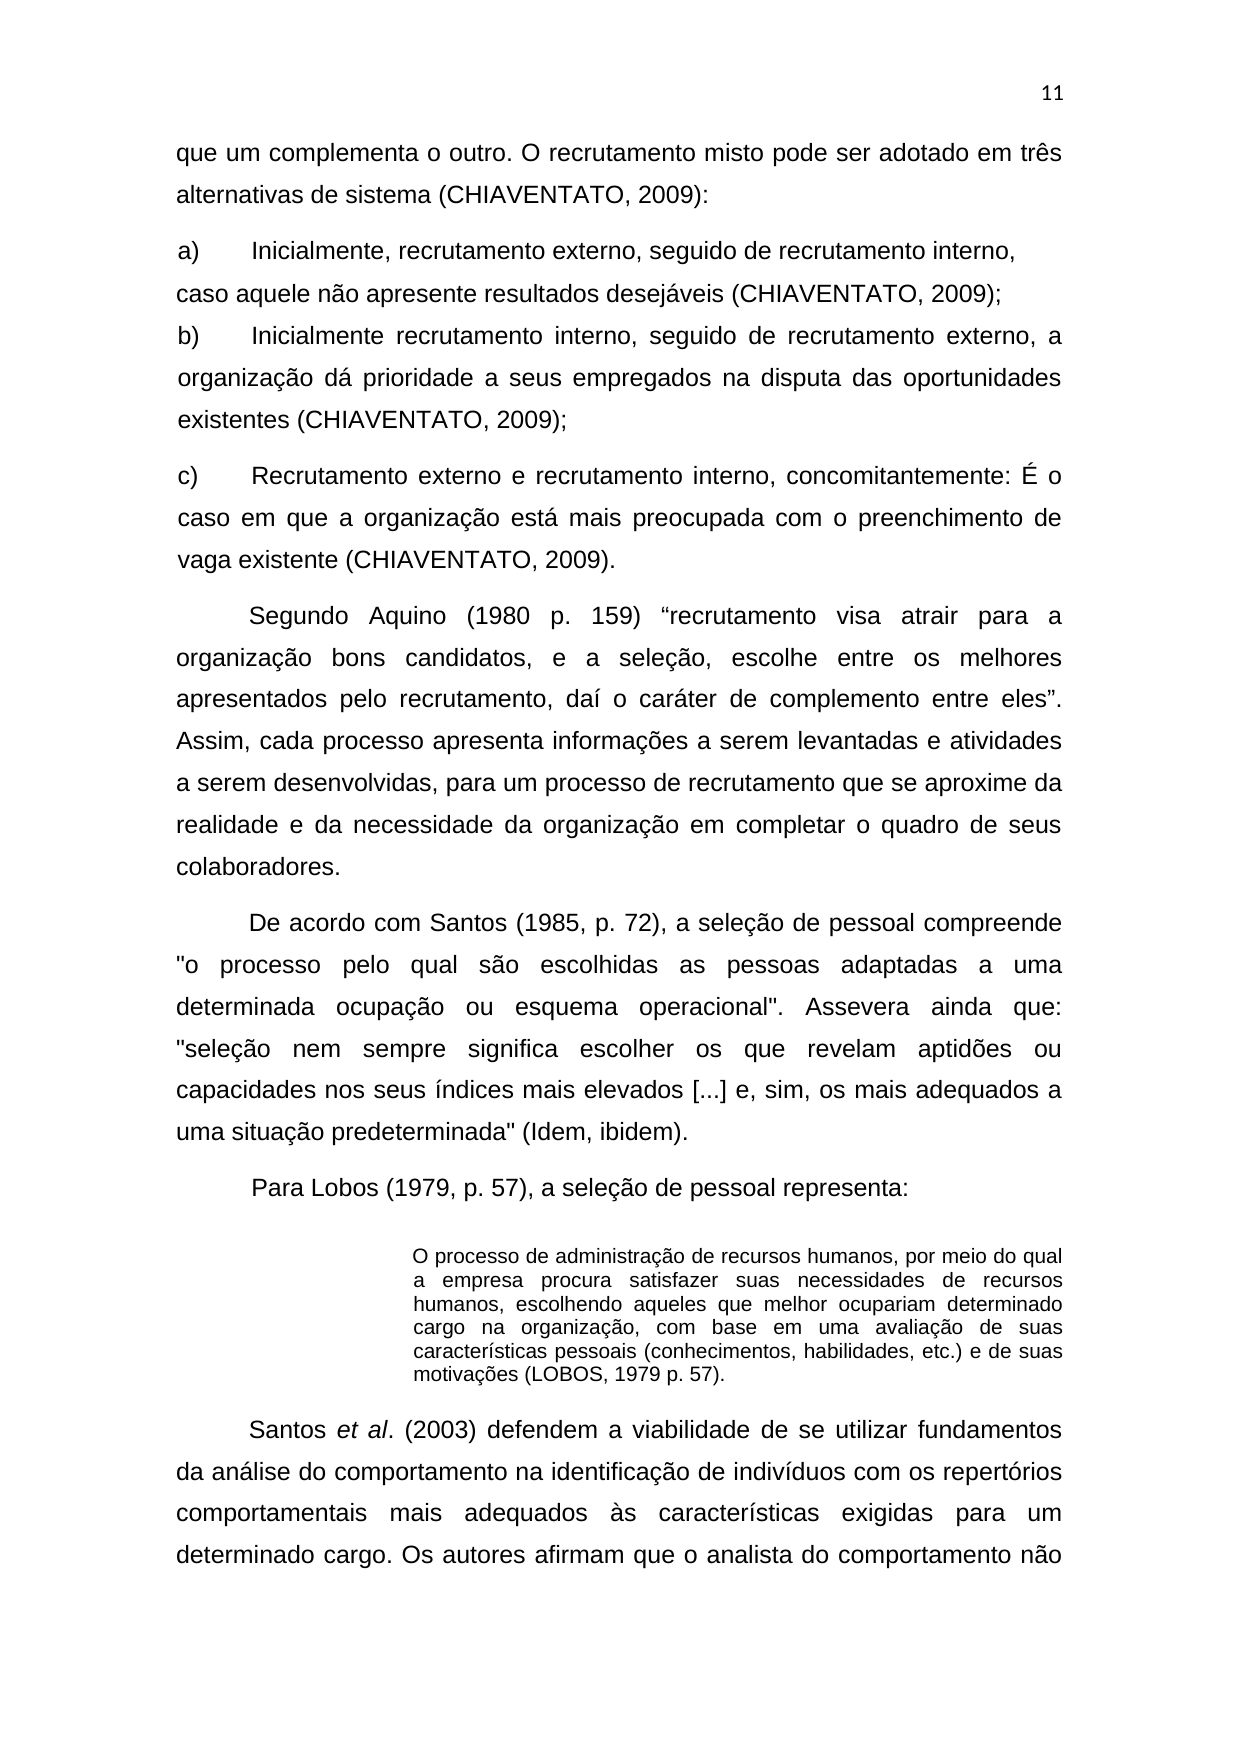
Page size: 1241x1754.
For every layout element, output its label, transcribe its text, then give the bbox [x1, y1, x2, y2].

text O processo de administração de recursos humanos, por meio do qual a empresa procura satisfazer suas necessidades de recursos humanos, escolhendo aqueles que melhor ocupariam determinado cargo na organização, com base em uma avaliação de suas características pessoais (conhecimentos, habilidades, etc.) e de suas motivações (LOBOS, 1979 p. 57). [412, 1245, 1063, 1386]
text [176, 138, 1063, 209]
text caso aquele não apresente resultados desejáveis (CHIAVENTATO, 2009); [176, 278, 1063, 307]
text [176, 1415, 1063, 1569]
text Segundo Aquino (1980 p. 159) “recrutamento visa atrair para a organização bons candidatos, e a seleção, escolhe entre os melhores apresentados pelo recrutamento, daí o caráter de complemento entre eles”. Assim, cada processo apresenta informações a serem levantadas e atividades a serem desenvolvidas, para um processo de recrutamento que se aproxime da realidade e da necessidade da organização em completar o quadro de seus colaboradores. [176, 601, 1063, 881]
text Para Lobos (1979, p. 57), a seleção de pessoal representa: [251, 1173, 1063, 1202]
list Recrutamento externo e recrutamento interno, concomitantemente: É o caso em que a organização está mais preocupada com o preenchimento de vaga existente (CHIAVENTATO, 2009). [177, 461, 1063, 573]
list Inicialmente recrutamento interno, seguido de recrutamento externo, a organização dá prioridade a seus empregados na disputa das oportunidades existentes (CHIAVENTATO, 2009); [177, 321, 1063, 434]
list Inicialmente, recrutamento externo, seguido de recrutamento interno, [177, 236, 1063, 265]
text De acordo com Santos (1985, p. 72), a seleção de pessoal compreende "o processo pelo qual são escolhidas as pessoas adaptadas a uma determinada ocupação ou esquema operacional". Assevera ainda que: "seleção nem sempre significa escolher os que revelam aptidões ou capacidades nos seus índices mais elevados [...] e, sim, os mais adequados a uma situação predeterminada" (Idem, ibidem). [176, 908, 1063, 1146]
